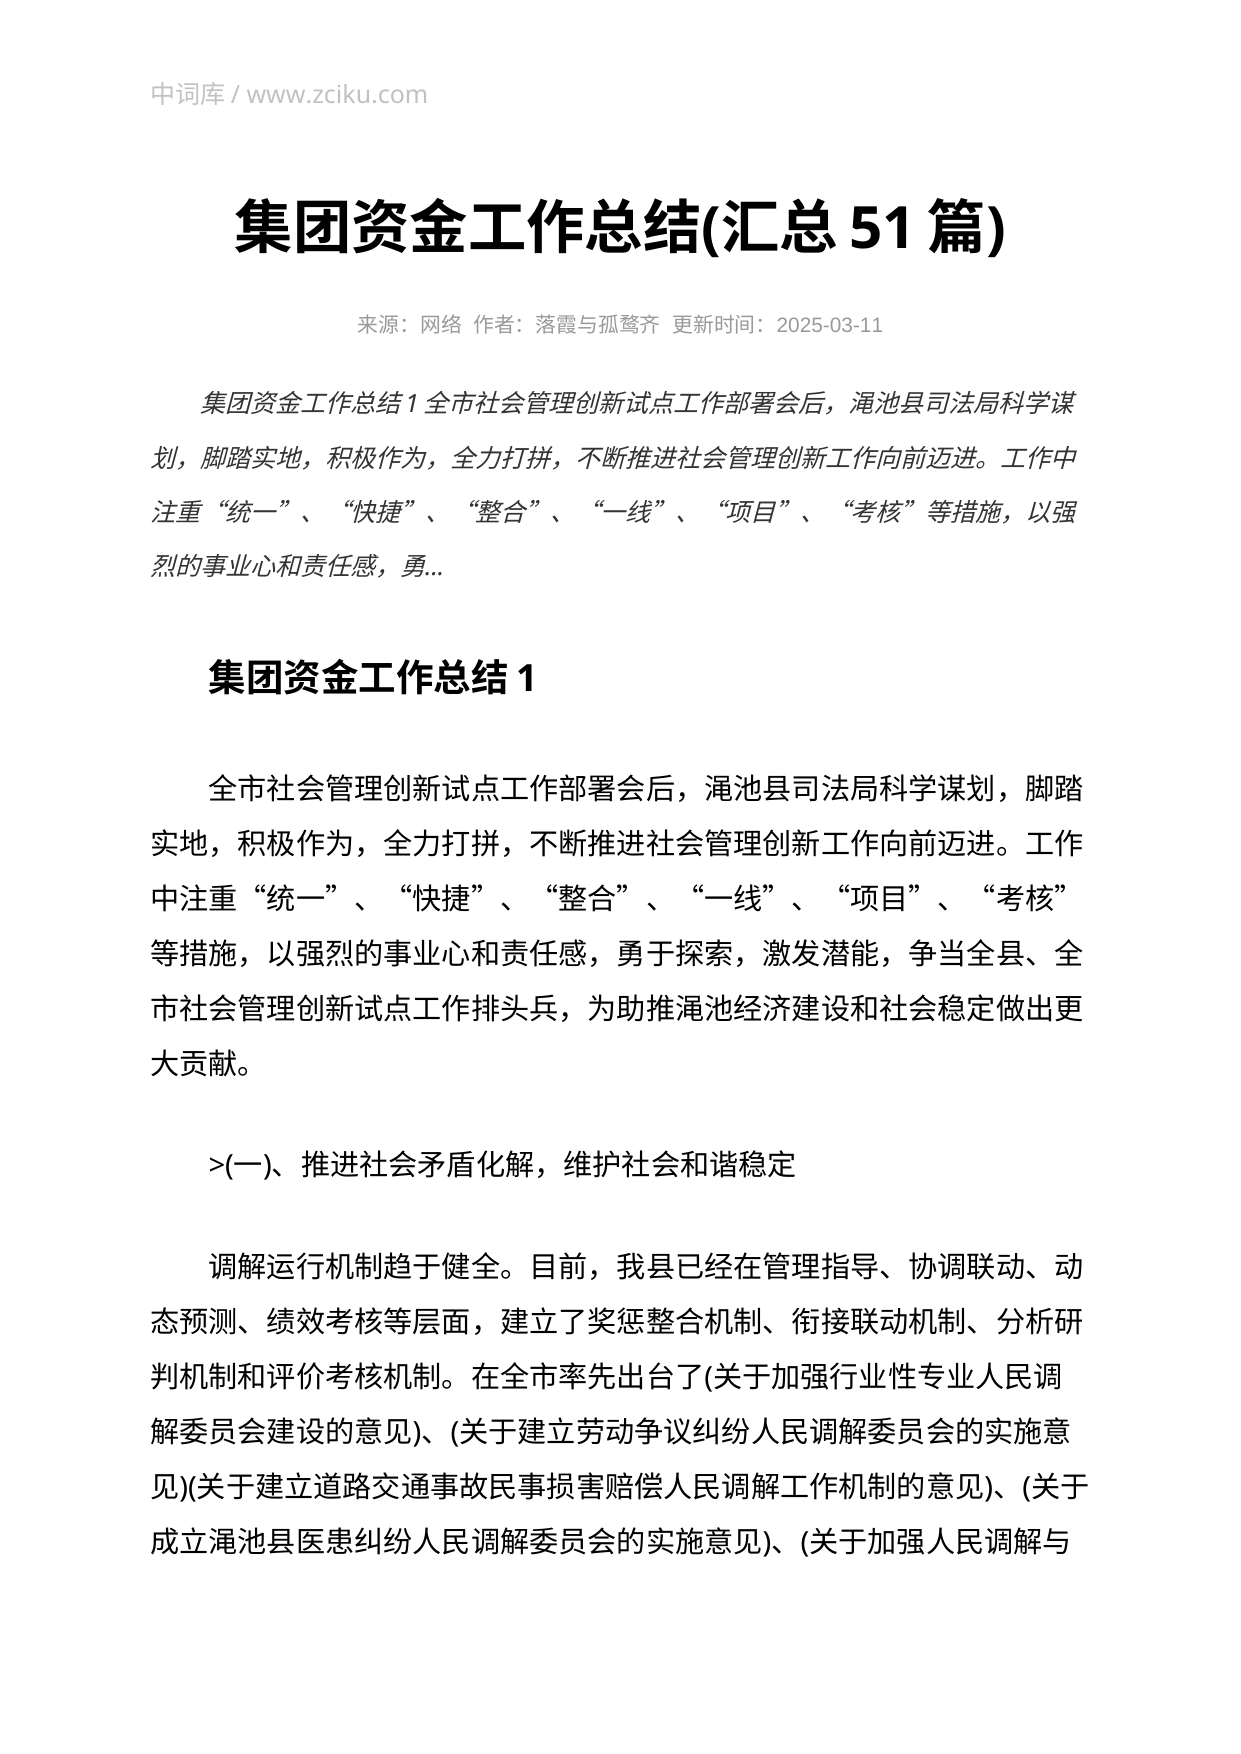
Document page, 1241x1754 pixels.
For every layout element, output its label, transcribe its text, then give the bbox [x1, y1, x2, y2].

text 来源：网络 作者：落霞与孤鹜齐 更新时间：2025-03-11 [150, 313, 1090, 337]
text >(一)、推进社会矛盾化解，维护社会和谐稳定 [150, 1142, 1090, 1184]
subtitle 集团资金工作总结(汇总51篇) [150, 181, 1090, 266]
text 集团资金工作总结1 [150, 648, 1090, 703]
text 集团资金工作总结1全市社会管理创新试点工作部署会后，渑池县司法局科学谋划，脚踏实地，积极作为，全力打拼，不断推进社会管理创新工作向前迈进。工作中注重“统一”、“快捷”、“整合”、“一线”、“项目”、“考核”等措施，以强烈的事业心和责任感，勇... [150, 384, 1090, 583]
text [150, 1244, 1090, 1561]
text 全市社会管理创新试点工作部署会后，渑池县司法局科学谋划，脚踏实地，积极作为，全力打拼，不断推进社会管理创新工作向前迈进。工作中注重“统一”、“快捷”、“整合”、“一线”、“项目”、“考核”等措施，以强烈的事业心和责任感，勇于探索，激发潜能，争当全县、全市社会管理创新试点工作排头兵，为助推渑池经济建设和社会稳定做出更大贡献。 [150, 766, 1090, 1082]
